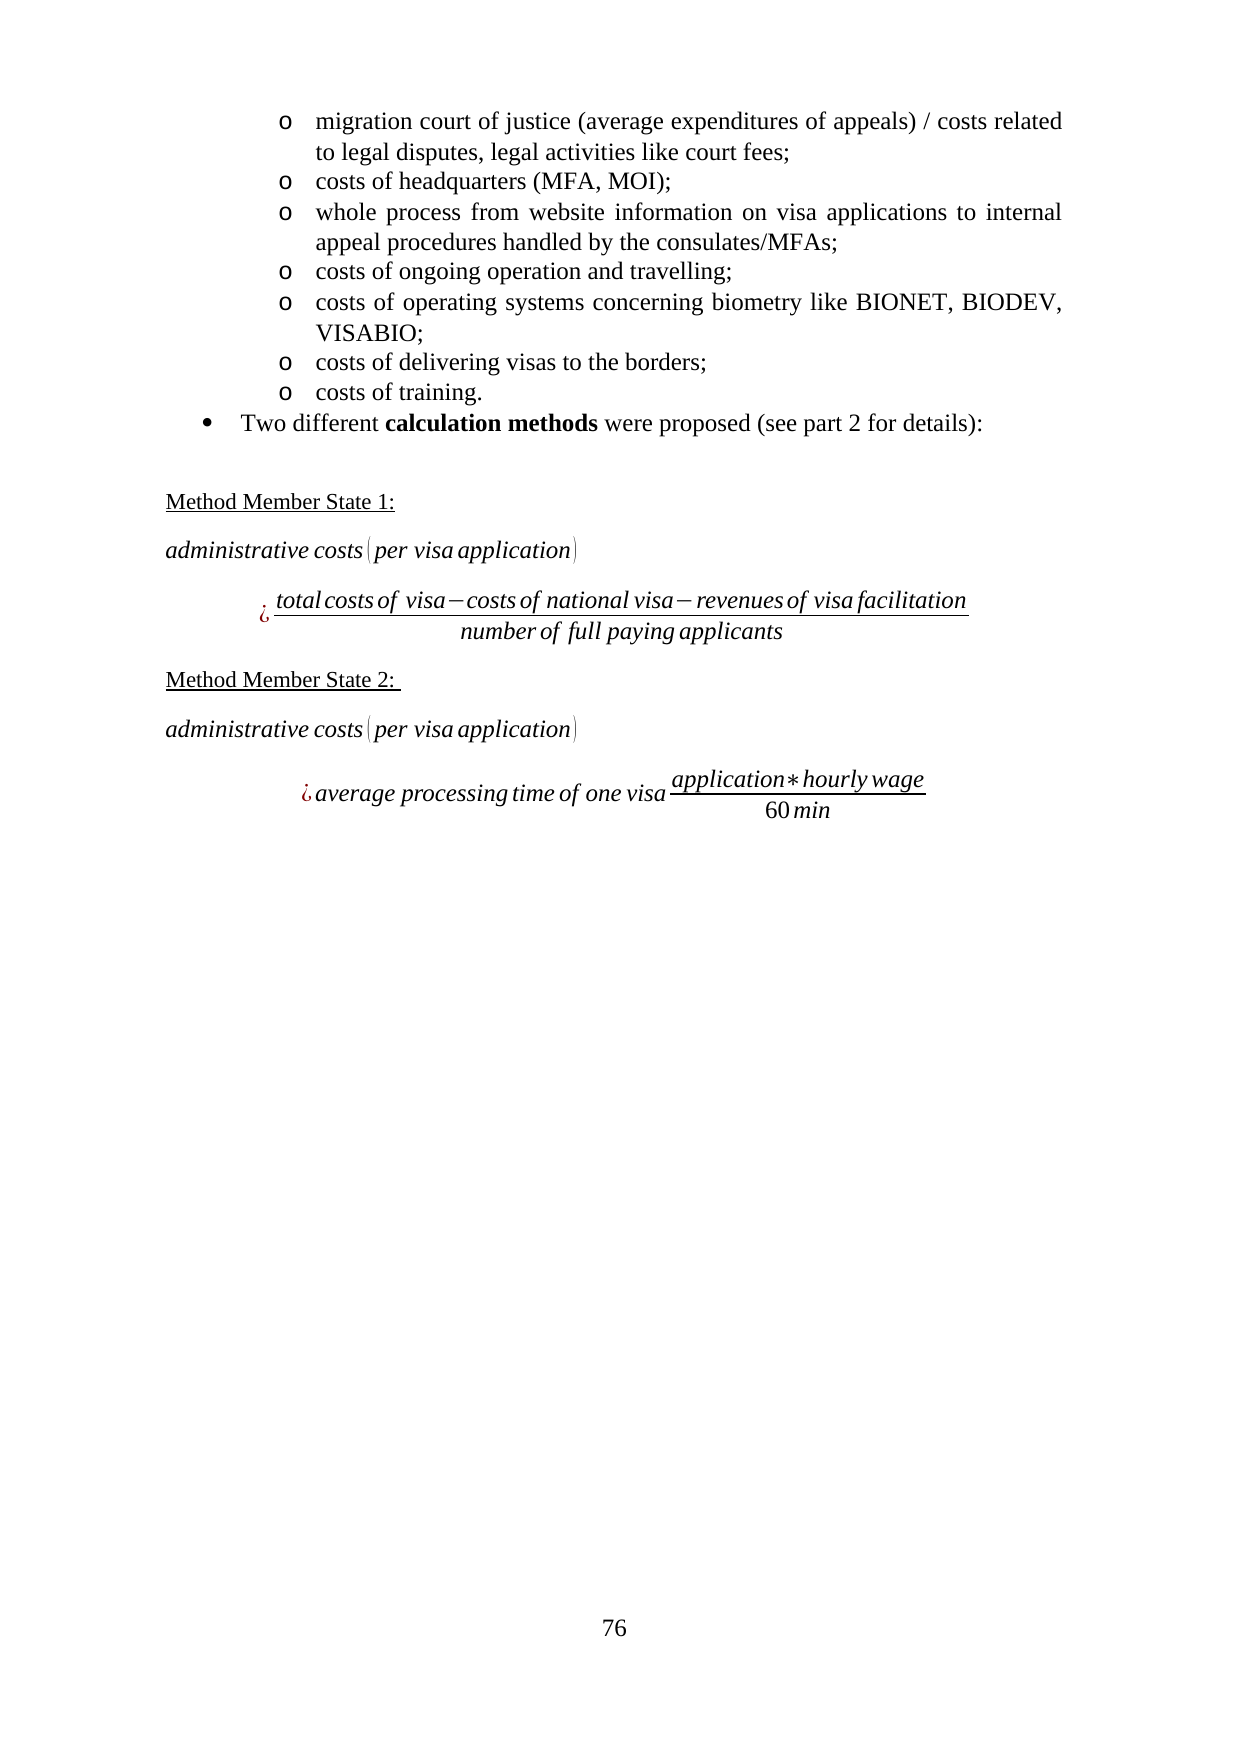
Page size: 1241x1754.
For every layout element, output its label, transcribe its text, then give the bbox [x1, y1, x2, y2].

list costs of operating systems concerning biometry like BIONET, BIODEV, VISABIO; [278, 287, 1063, 347]
list costs of delivering visas to the borders; [278, 347, 1063, 377]
list Two different calculation methods were proposed (see part 2 for details): [203, 408, 1063, 437]
list costs of ongoing operation and travelling; [278, 256, 1063, 287]
text Method Member State 2: [165, 667, 1063, 693]
list whole process from website information on visa applications to internal appeal procedures handled by the consulates/MFAs; [278, 197, 1063, 256]
list costs of headquarters (MFA, MOI); [278, 166, 1063, 197]
text Method Member State 1: [165, 488, 1063, 514]
list migration court of justice (average expenditures of appeals) / costs related to legal disputes, legal activities like court fees; [278, 106, 1063, 166]
list costs of training. [278, 377, 1063, 408]
